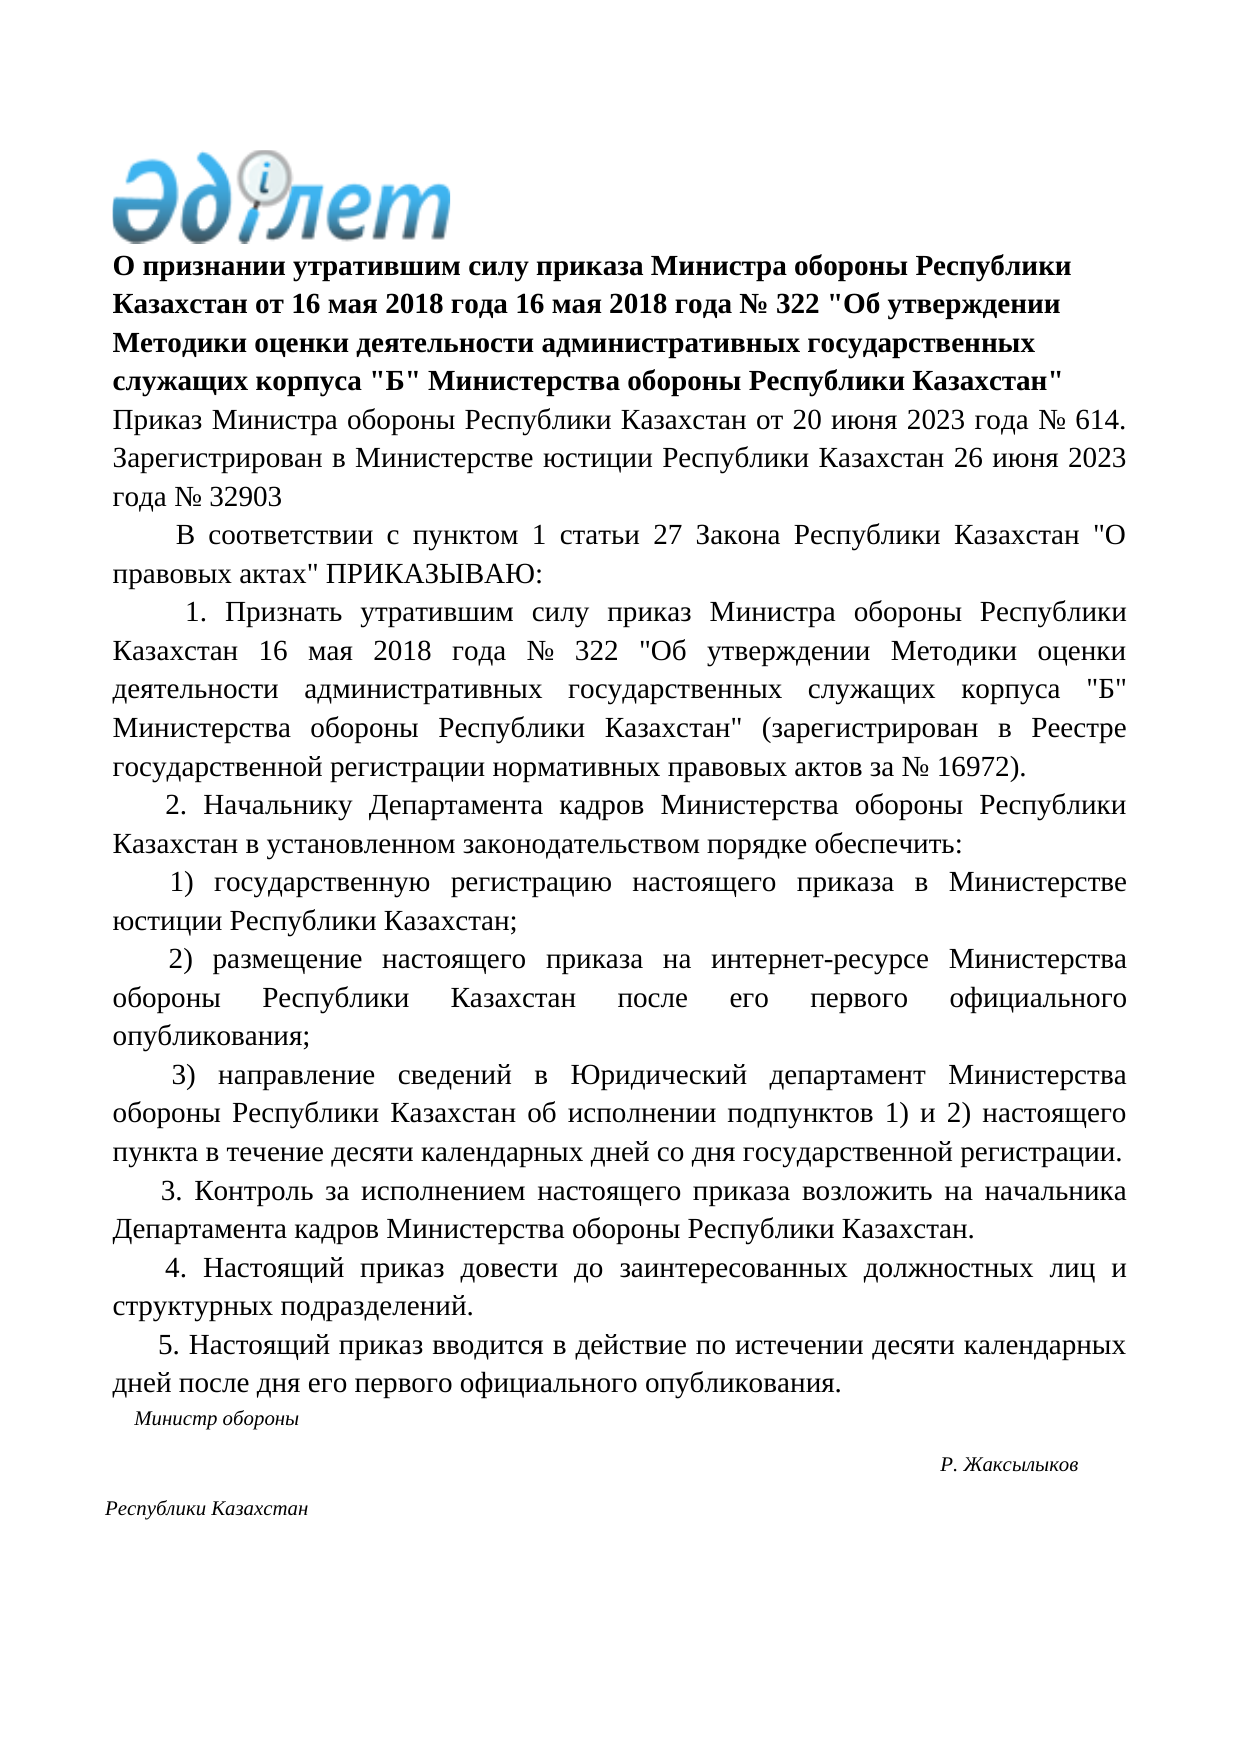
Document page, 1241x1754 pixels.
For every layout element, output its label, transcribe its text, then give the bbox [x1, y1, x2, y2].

text Приказ Министра обороны Республики Казахстан от 20 июня 2023 года № 614. Зарегистрирован в Министерстве юстиции Республики Казахстан 26 июня 2023 года № 32903 [112, 402, 1128, 512]
picture [112, 150, 451, 244]
text 3) направление сведений в Юридический департамент Министерства обороны Республики Казахстан об исполнении подпунктов 1) и 2) настоящего пункта в течение десяти календарных дней со дня государственной регистрации. [112, 1057, 1128, 1168]
text 1. Признать утратившим силу приказ Министра обороны Республики Казахстан 16 мая 2018 года № 322 "Об утверждении Методики оценки деятельности административных государственных служащих корпуса "Б" Министерства обороны Республики Казахстан" (зарегистрирован в Реестре государственной регистрации нормативных правовых актов за № 16972). [112, 594, 1128, 782]
text 2) размещение настоящего приказа на интернет-ресурсе Министерства обороны Республики Казахстан после его первого официального опубликования; [112, 941, 1128, 1052]
text 4. Настоящий приказ довести до заинтересованных должностных лиц и структурных подразделений. [112, 1250, 1128, 1322]
text 1) государственную регистрацию настоящего приказа в Министерстве юстиции Республики Казахстан; [112, 864, 1128, 936]
text 5. Настоящий приказ вводится в действие по истечении десяти календарных дней после дня его первого официального опубликования. [112, 1327, 1128, 1399]
text В соответствии с пунктом 1 статьи 27 Закона Республики Казахстан "О правовых актах" ПРИКАЗЫВАЮ: [112, 517, 1128, 589]
text 3. Контроль за исполнением настоящего приказа возложить на начальника Департамента кадров Министерства обороны Республики Казахстан. [112, 1173, 1128, 1245]
text 2. Начальнику Департамента кадров Министерства обороны Республики Казахстан в установленном законодательством порядке обеспечить: [112, 787, 1128, 859]
table_header Р. Жаксылыков [939, 1404, 1240, 1527]
table_header Министр обороны Республики Казахстан [101, 1404, 939, 1527]
text О признании утратившим силу приказа Министра обороны Республики Казахстан от 16 мая 2018 года 16 мая 2018 года № 322 "Об утверждении Методики оценки деятельности административных государственных служащих корпуса "Б" Министерства обороны Республики Казахстан" [112, 248, 1128, 397]
